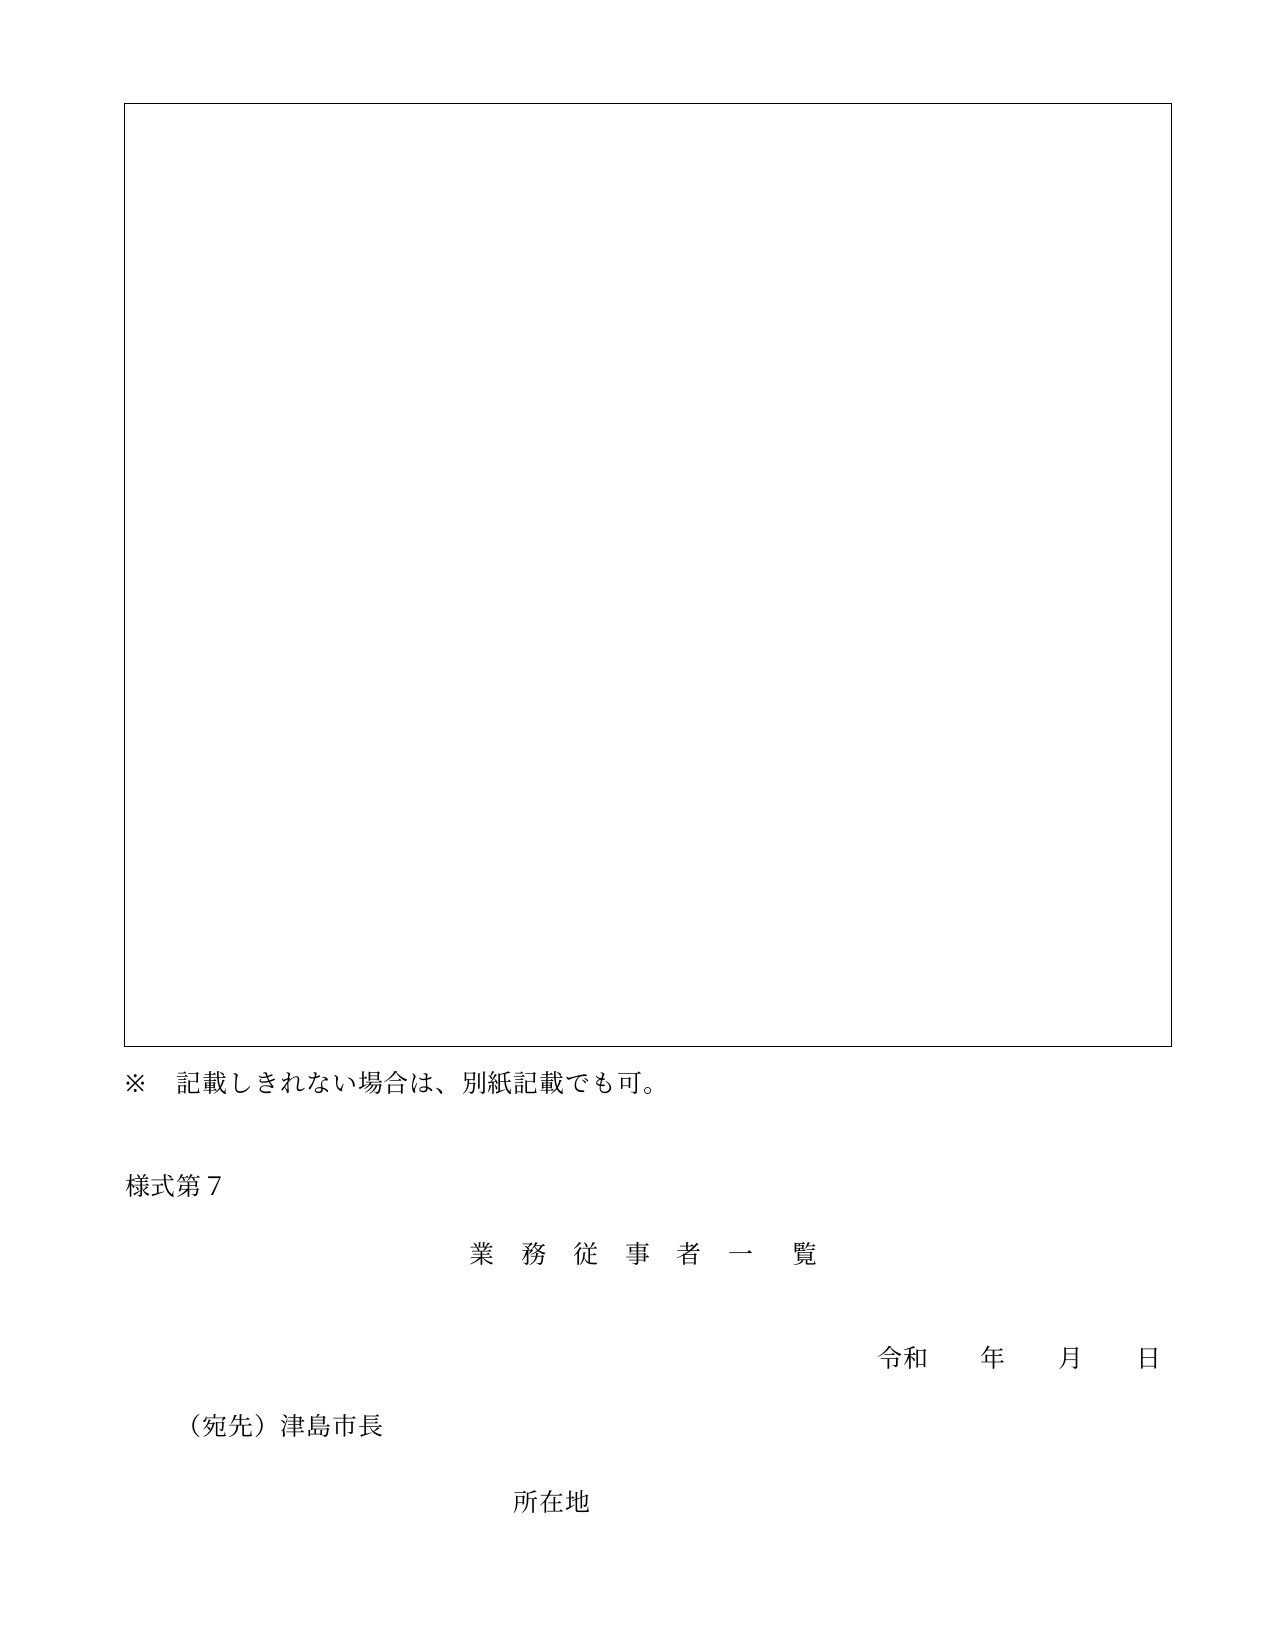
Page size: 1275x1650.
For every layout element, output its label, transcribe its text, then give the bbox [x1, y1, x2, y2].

text （宛先）津島市長 [154, 1391, 1162, 1459]
text 様式第７ [125, 1150, 1162, 1219]
text 業務従事者一覧 [125, 1219, 1162, 1288]
text 所在地 [488, 1467, 1162, 1535]
text ※ 記載しきれない場合は、別紙記載でも可。 [125, 1047, 1162, 1116]
table_header [125, 104, 1171, 1046]
text 令和 年 月 日 [125, 1322, 1162, 1391]
